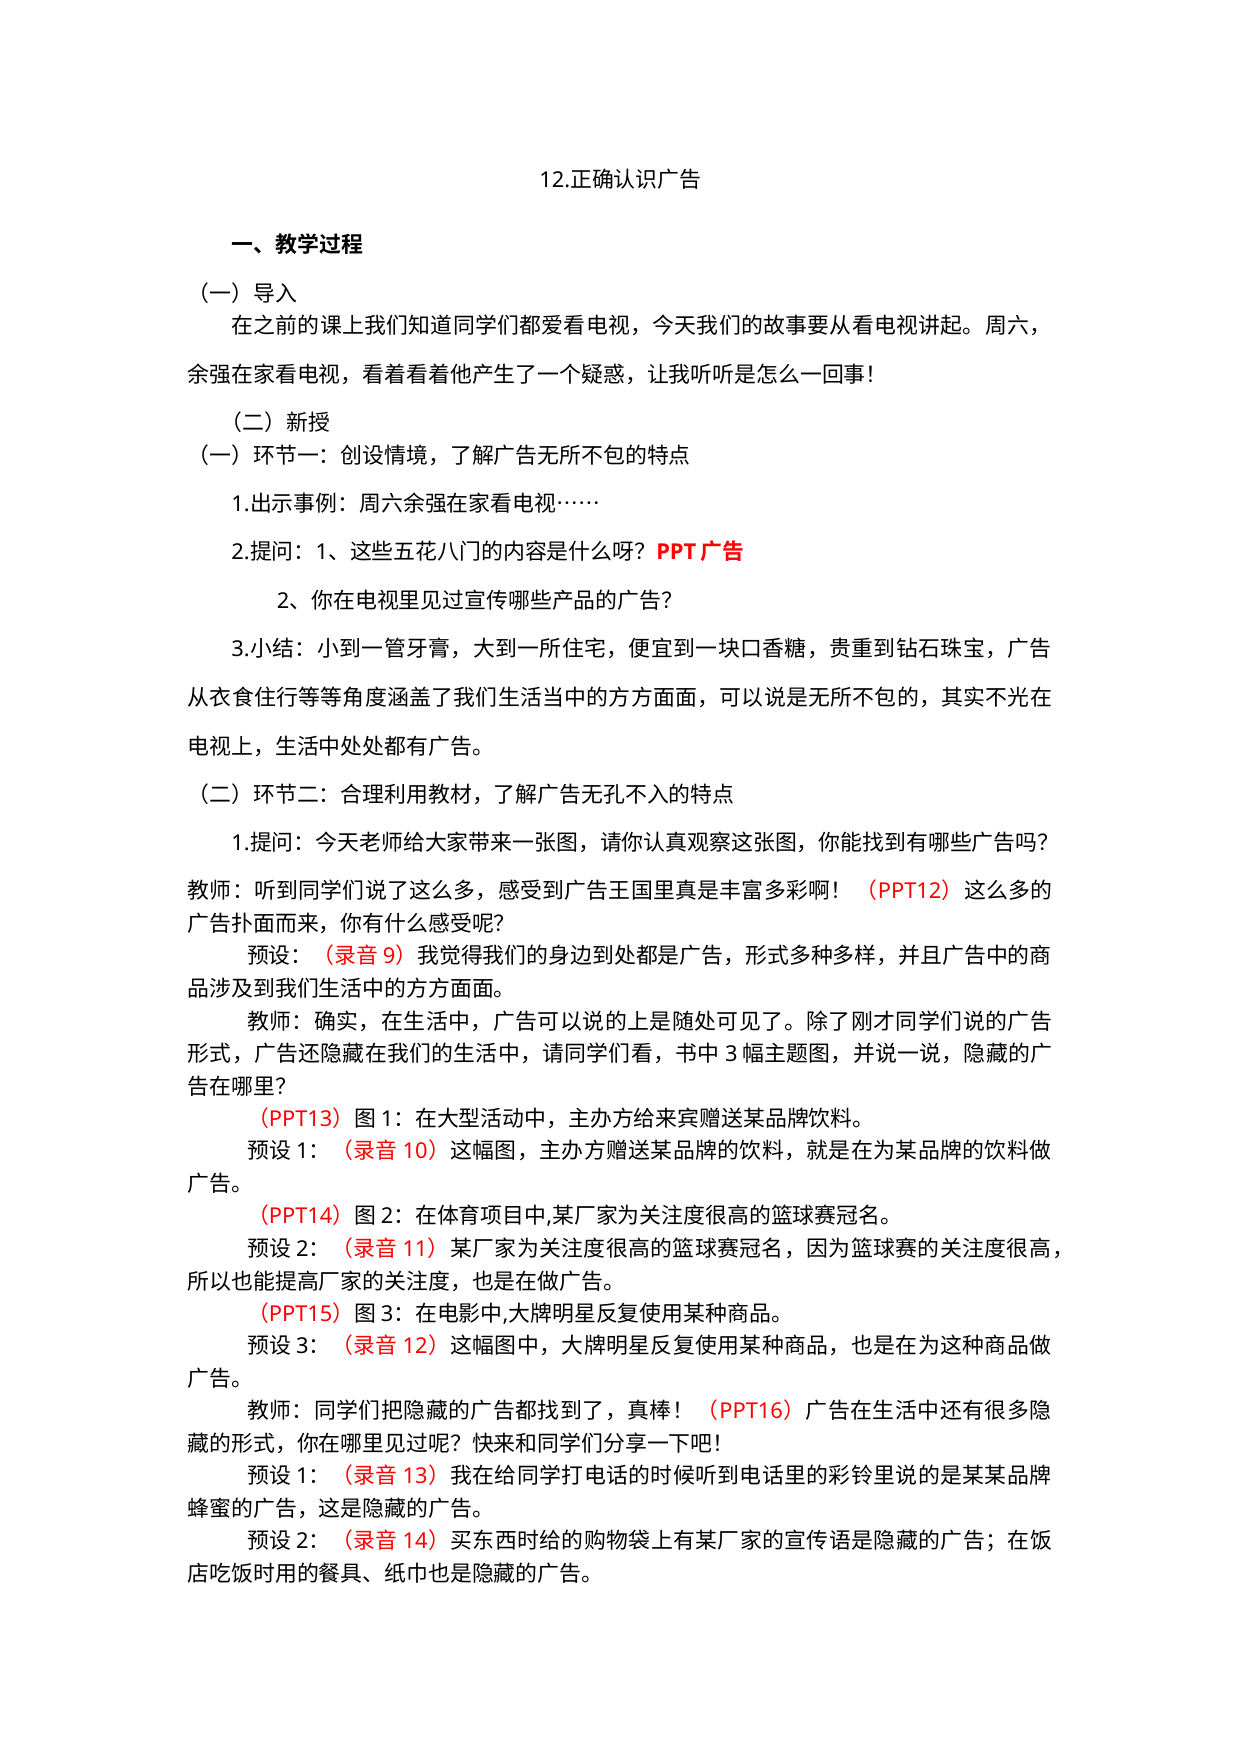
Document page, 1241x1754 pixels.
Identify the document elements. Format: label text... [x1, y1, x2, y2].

text （二）新授 [187, 405, 1053, 437]
text （PPT13）图1：在大型活动中，主办方给来宾赠送某品牌饮料。 [187, 1101, 1053, 1133]
text 教师：听到同学们说了这么多，感受到广告王国里真是丰富多彩啊！（PPT12）这么多的广告扑面而来，你有什么感受呢？ [187, 873, 1053, 938]
text 预设2：（录音14）买东西时给的购物袋上有某厂家的宣传语是隐藏的广告；在饭店吃饭时用的餐具、纸巾也是隐藏的广告。 [187, 1523, 1053, 1588]
text 一、教学过程 [187, 227, 1053, 259]
text 预设3：（录音12）这幅图中，大牌明星反复使用某种商品，也是在为这种商品做广告。 [187, 1328, 1053, 1393]
text （二）环节二：合理利用教材，了解广告无孔不入的特点 [187, 777, 1053, 809]
text （PPT14）图2：在体育项目中,某厂家为关注度很高的篮球赛冠名。 [187, 1198, 1053, 1231]
text 2.提问：1、这些五花八门的内容是什么呀？PPT广告 [187, 534, 1053, 567]
text 预设：（录音9）我觉得我们的身边到处都是广告，形式多种多样，并且广告中的商品涉及到我们生活中的方方面面。 [187, 938, 1053, 1003]
text 预设1：（录音13）我在给同学打电话的时候听到电话里的彩铃里说的是某某品牌蜂蜜的广告，这是隐藏的广告。 [187, 1458, 1053, 1523]
text 2、你在电视里见过宣传哪些产品的广告？ [187, 582, 1053, 615]
text 12.正确认识广告 [187, 162, 1053, 194]
text 预设2：（录音11）某厂家为关注度很高的篮球赛冠名，因为篮球赛的关注度很高，所以也能提高厂家的关注度，也是在做广告。 [187, 1231, 1053, 1296]
text 预设1：（录音10）这幅图，主办方赠送某品牌的饮料，就是在为某品牌的饮料做广告。 [187, 1133, 1053, 1198]
text 教师：同学们把隐藏的广告都找到了，真棒！（PPT16）广告在生活中还有很多隐藏的形式，你在哪里见过呢？快来和同学们分享一下吧！ [187, 1393, 1053, 1458]
text 在之前的课上我们知道同学们都爱看电视，今天我们的故事要从看电视讲起。周六，余强在家看电视，看着看着他产生了一个疑惑，让我听听是怎么一回事！ [187, 308, 1053, 389]
text 1.出示事例：周六余强在家看电视…… [187, 486, 1053, 518]
text 3.小结：小到一管牙膏，大到一所住宅，便宜到一块口香糖，贵重到钻石珠宝，广告从衣食住行等等角度涵盖了我们生活当中的方方面面，可以说是无所不包的，其实不光在电视上，生活中处处都有广告。 [187, 631, 1053, 761]
text （PPT15）图3：在电影中,大牌明星反复使用某种商品。 [187, 1296, 1053, 1328]
text （一）导入 [187, 275, 1053, 308]
text 教师：确实，在生活中，广告可以说的上是随处可见了。除了刚才同学们说的广告形式，广告还隐藏在我们的生活中，请同学们看，书中3幅主题图，并说一说，隐藏的广告在哪里？ [187, 1003, 1053, 1101]
text （一）环节一：创设情境，了解广告无所不包的特点 [187, 437, 1053, 470]
text 1.提问：今天老师给大家带来一张图，请你认真观察这张图，你能找到有哪些广告吗？ [187, 825, 1053, 857]
